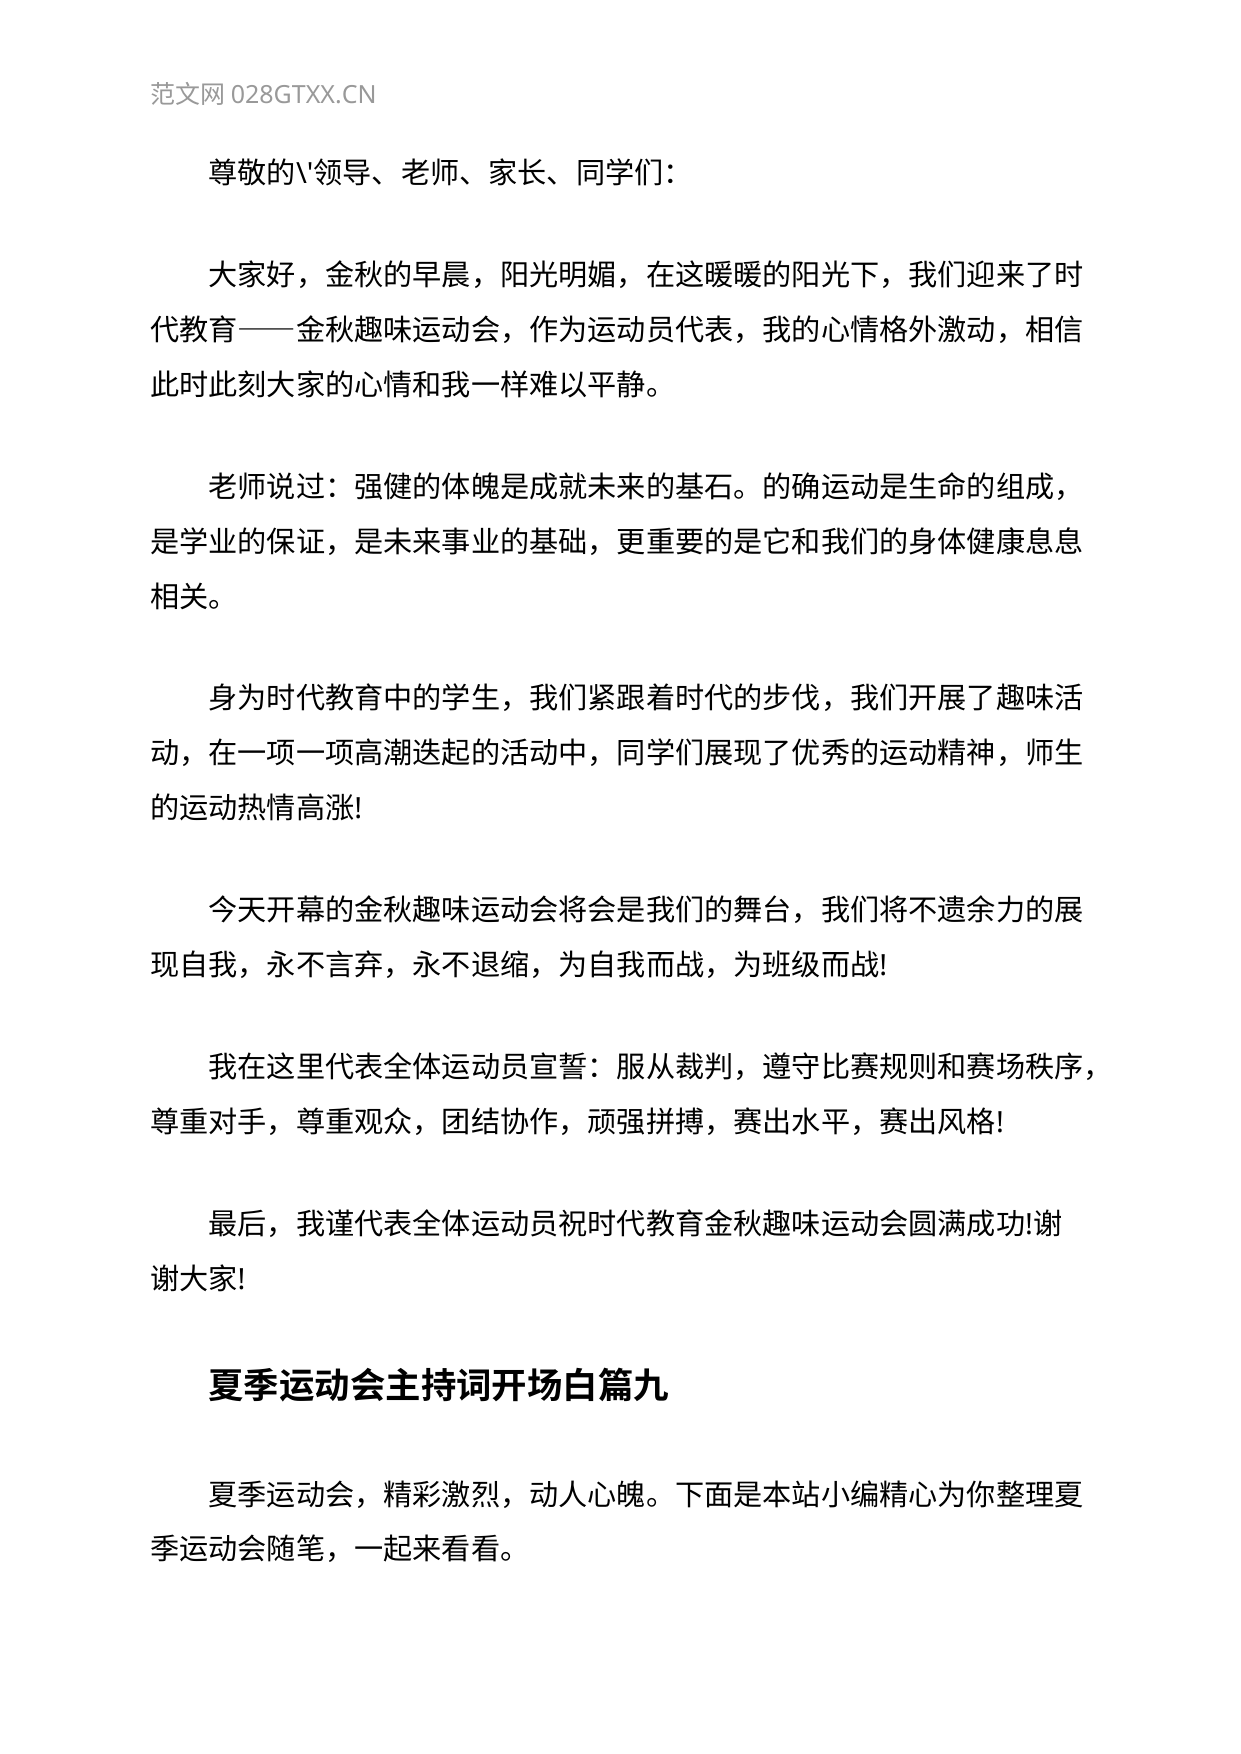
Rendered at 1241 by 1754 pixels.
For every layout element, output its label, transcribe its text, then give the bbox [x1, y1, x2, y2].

text 最后，我谨代表全体运动员祝时代教育金秋趣味运动会圆满成功!谢谢大家! [150, 1201, 1090, 1298]
text 今天开幕的金秋趣味运动会将会是我们的舞台，我们将不遗余力的展现自我，永不言弃，永不退缩，为自我而战，为班级而战! [150, 887, 1090, 984]
text 尊敬的\'领导、老师、家长、同学们： [150, 150, 1090, 192]
text 夏季运动会，精彩激烈，动人心魄。下面是本站小编精心为你整理夏季运动会随笔，一起来看看。 [150, 1471, 1090, 1568]
text 身为时代教育中的学生，我们紧跟着时代的步伐，我们开展了趣味活动，在一项一项高潮迭起的活动中，同学们展现了优秀的运动精神，师生的运动热情高涨! [150, 675, 1090, 827]
text 大家好，金秋的早晨，阳光明媚，在这暖暖的阳光下，我们迎来了时代教育——金秋趣味运动会，作为运动员代表，我的心情格外激动，相信此时此刻大家的心情和我一样难以平静。 [150, 252, 1090, 404]
text 夏季运动会主持词开场白篇九 [150, 1358, 1090, 1409]
text 我在这里代表全体运动员宣誓：服从裁判，遵守比赛规则和赛场秩序，尊重对手，尊重观众，团结协作，顽强拼搏，赛出水平，赛出风格! [150, 1044, 1090, 1141]
text 老师说过：强健的体魄是成就未来的基石。的确运动是生命的组成，是学业的保证，是未来事业的基础，更重要的是它和我们的身体健康息息相关。 [150, 463, 1090, 616]
